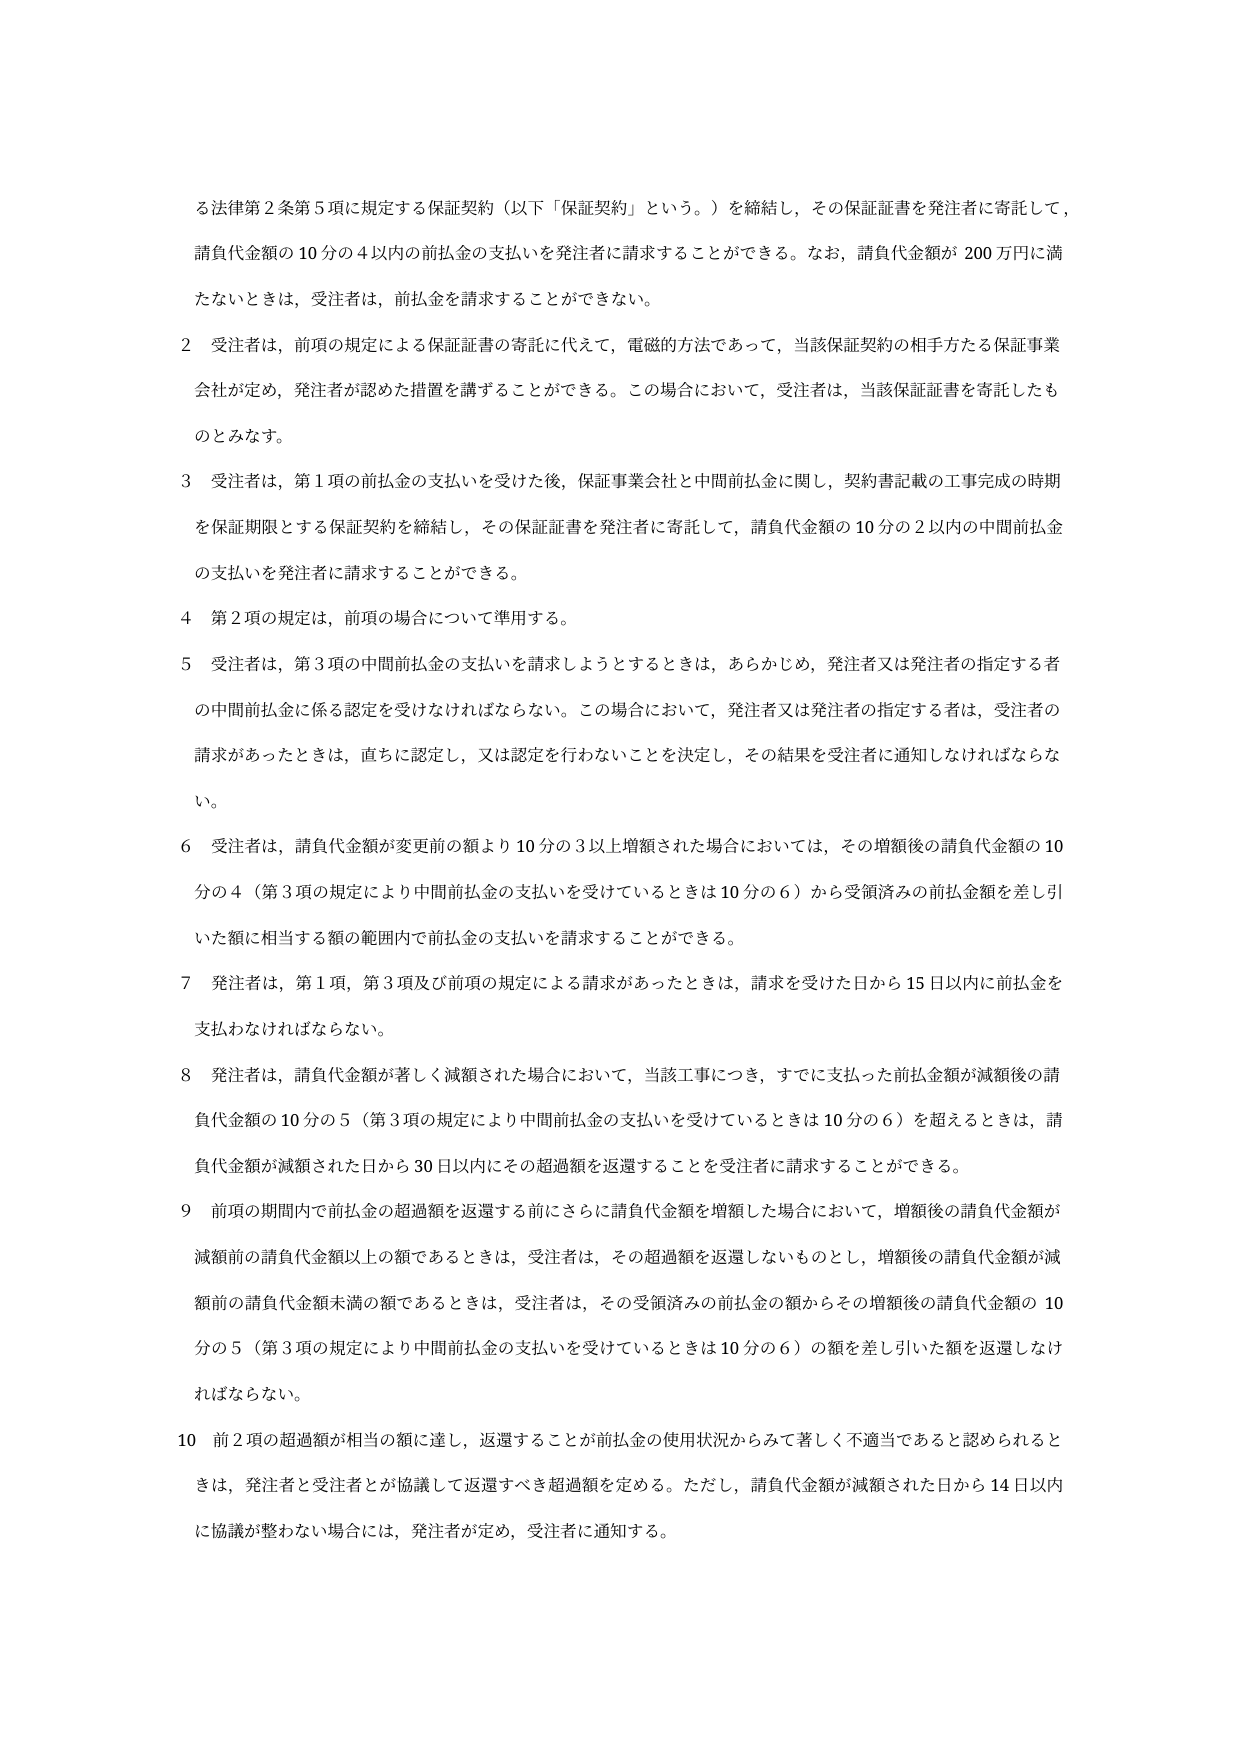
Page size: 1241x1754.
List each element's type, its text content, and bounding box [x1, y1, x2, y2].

text 10 前２項の超過額が相当の額に達し，返還することが前払金の使用状況からみて著しく不適当であると認められるときは，発注者と受注者とが協議して返還すべき超過額を定める。ただし，請負代金額が減額された日から14日以内に協議が整わない場合には，発注者が定め，受注者に通知する。 [177, 1416, 1063, 1553]
text ８ 発注者は，請負代金額が著しく減額された場合において，当該工事につき，すでに支払った前払金額が減額後の請負代金額の10分の５（第３項の規定により中間前払金の支払いを受けているときは10分の６）を超えるときは，請負代金額が減額された日から30日以内にその超過額を返還することを受注者に請求することができる。 [177, 1051, 1063, 1188]
text ５ 受注者は，第３項の中間前払金の支払いを請求しようとするときは，あらかじめ，発注者又は発注者の指定する者の中間前払金に係る認定を受けなければならない。この場合において，発注者又は発注者の指定する者は，受注者の請求があったときは，直ちに認定し，又は認定を行わないことを決定し，その結果を受注者に通知しなければならない。 [177, 640, 1063, 823]
text ２ 受注者は，前項の規定による保証証書の寄託に代えて，電磁的方法であって，当該保証契約の相手方たる保証事業会社が定め，発注者が認めた措置を講ずることができる。この場合において，受注者は，当該保証証書を寄託したものとみなす。 [177, 321, 1063, 458]
text ４ 第２項の規定は，前項の場合について準用する。 [177, 595, 1063, 640]
text ９ 前項の期間内で前払金の超過額を返還する前にさらに請負代金額を増額した場合において，増額後の請負代金額が減額前の請負代金額以上の額であるときは，受注者は，その超過額を返還しないものとし，増額後の請負代金額が減額前の請負代金額未満の額であるときは，受注者は，その受領済みの前払金の額からその増額後の請負代金額の10分の５（第３項の規定により中間前払金の支払いを受けているときは10分の６）の額を差し引いた額を返還しなければならない。 [177, 1188, 1063, 1416]
text ３ 受注者は，第１項の前払金の支払いを受けた後，保証事業会社と中間前払金に関し，契約書記載の工事完成の時期を保証期限とする保証契約を締結し，その保証証書を発注者に寄託して，請負代金額の10分の２以内の中間前払金の支払いを発注者に請求することができる。 [177, 458, 1063, 595]
text ６ 受注者は，請負代金額が変更前の額より10分の３以上増額された場合においては，その増額後の請負代金額の10分の４（第３項の規定により中間前払金の支払いを受けているときは10分の６）から受領済みの前払金額を差し引いた額に相当する額の範囲内で前払金の支払いを請求することができる。 [177, 823, 1063, 960]
text ７ 発注者は，第１項，第３項及び前項の規定による請求があったときは，請求を受けた日から15日以内に前払金を支払わなければならない。 [177, 960, 1063, 1051]
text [177, 184, 1063, 321]
